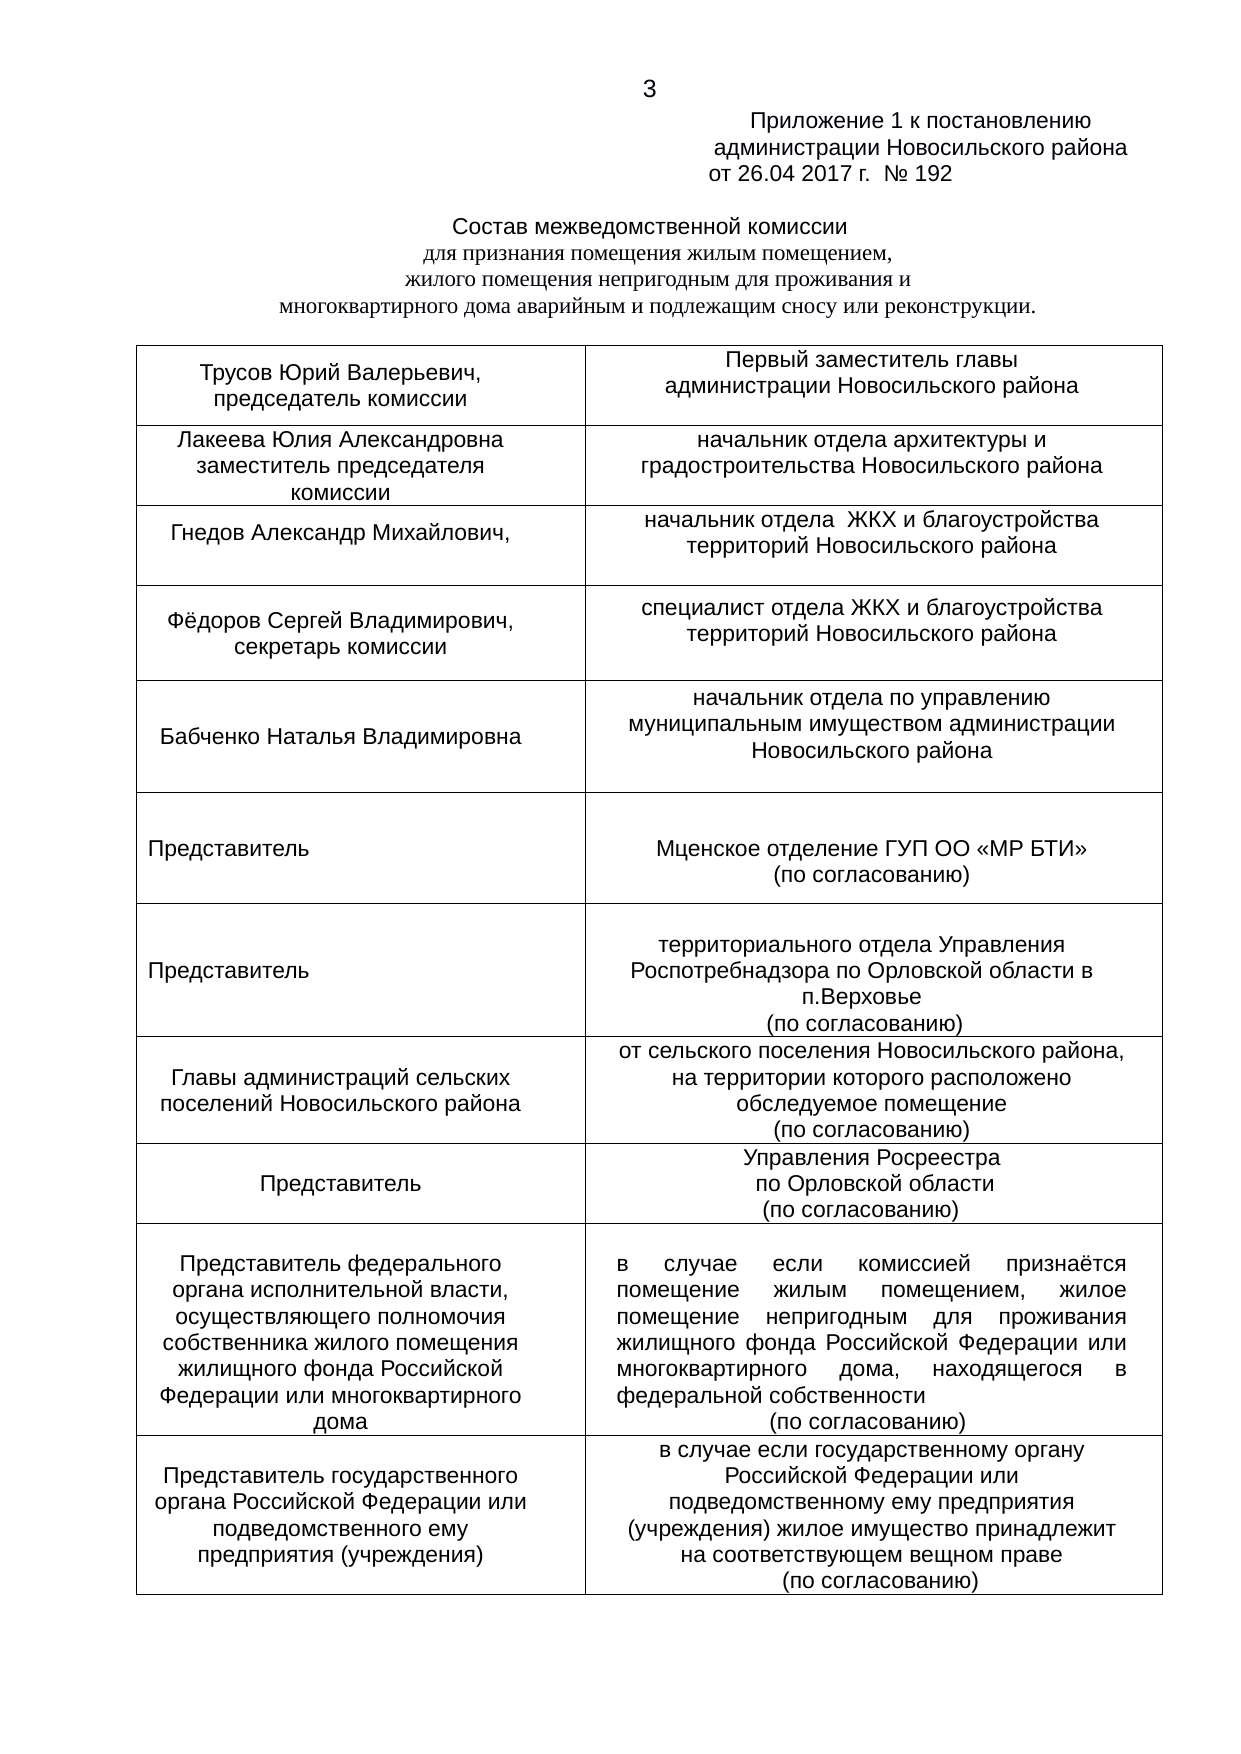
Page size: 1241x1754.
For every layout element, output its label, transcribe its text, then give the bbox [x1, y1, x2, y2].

table_cell Бабченко Наталья Владимировна [137, 681, 585, 792]
text для признания помещения жилым помещением, [148, 239, 1168, 266]
table_cell Фёдоров Сергей Владимирович, секретарь комиссии [137, 586, 585, 680]
table_cell Представитель [137, 793, 585, 903]
table_cell Главы администраций сельских поселений Новосильского района [137, 1037, 585, 1142]
text многоквартирного дома аварийным и подлежащим сносу или реконструкции. [148, 292, 1168, 318]
table_cell в случае если государственному органу Российской Федерации или подведомственному ему предприятия (учреждения) жилое имущество принадлежит на соответствующем вещном праве (по согласованию) [586, 1436, 1162, 1594]
table_cell Представитель федерального органа исполнительной власти, осуществляющего полномочия собственника жилого помещения жилищного фонда Российской Федерации или многоквартирного дома [137, 1224, 585, 1434]
table_cell Гнедов Александр Михайлович, [137, 506, 585, 585]
table_cell Представитель [137, 904, 585, 1036]
text жилого помещения непригодным для проживания и [148, 266, 1168, 292]
table_cell Представитель государственного органа Российской Федерации или подведомственного ему предприятия (учреждения) [137, 1436, 585, 1594]
table_cell Управления Росреестра по Орловской области (по согласованию) [586, 1144, 1162, 1223]
text Приложение 1 к постановлению администрации Новосильского района [689, 107, 1152, 160]
text от 26.04 2017 г. № 192 [689, 160, 1152, 186]
table_cell начальник отдела архитектуры и градостроительства Новосильского района [586, 426, 1162, 505]
table_cell Представитель [137, 1144, 585, 1223]
table_cell Мценское отделение ГУП ОО «МР БТИ» (по согласованию) [586, 793, 1162, 903]
table_cell Лакеева Юлия Александровна заместитель председателя комиссии [137, 426, 585, 505]
table_cell в случае если комиссией признаётся помещение жилым помещением, жилое помещение непригодным для проживания жилищного фонда Российской Федерации или многоквартирного дома, находящегося в федеральной собственности (по согласованию) [586, 1224, 1162, 1434]
table_header Первый заместитель главы администрации Новосильского района [586, 346, 1162, 425]
text Состав межведомственной комиссии [148, 213, 1152, 239]
table_cell специалист отдела ЖКХ и благоустройства территорий Новосильского района [586, 586, 1162, 680]
table_cell территориального отдела Управления Роспотребнадзора по Орловской области в п.Верховье (по согласованию) [586, 904, 1162, 1036]
table_cell начальник отдела ЖКХ и благоустройства территорий Новосильского района [586, 506, 1162, 585]
table_cell от сельского поселения Новосильского района, на территории которого расположено обследуемое помещение (по согласованию) [586, 1037, 1162, 1142]
table_header Трусов Юрий Валерьевич, председатель комиссии [137, 346, 585, 425]
table_cell начальник отдела по управлению муниципальным имуществом администрации Новосильского района [586, 681, 1162, 792]
